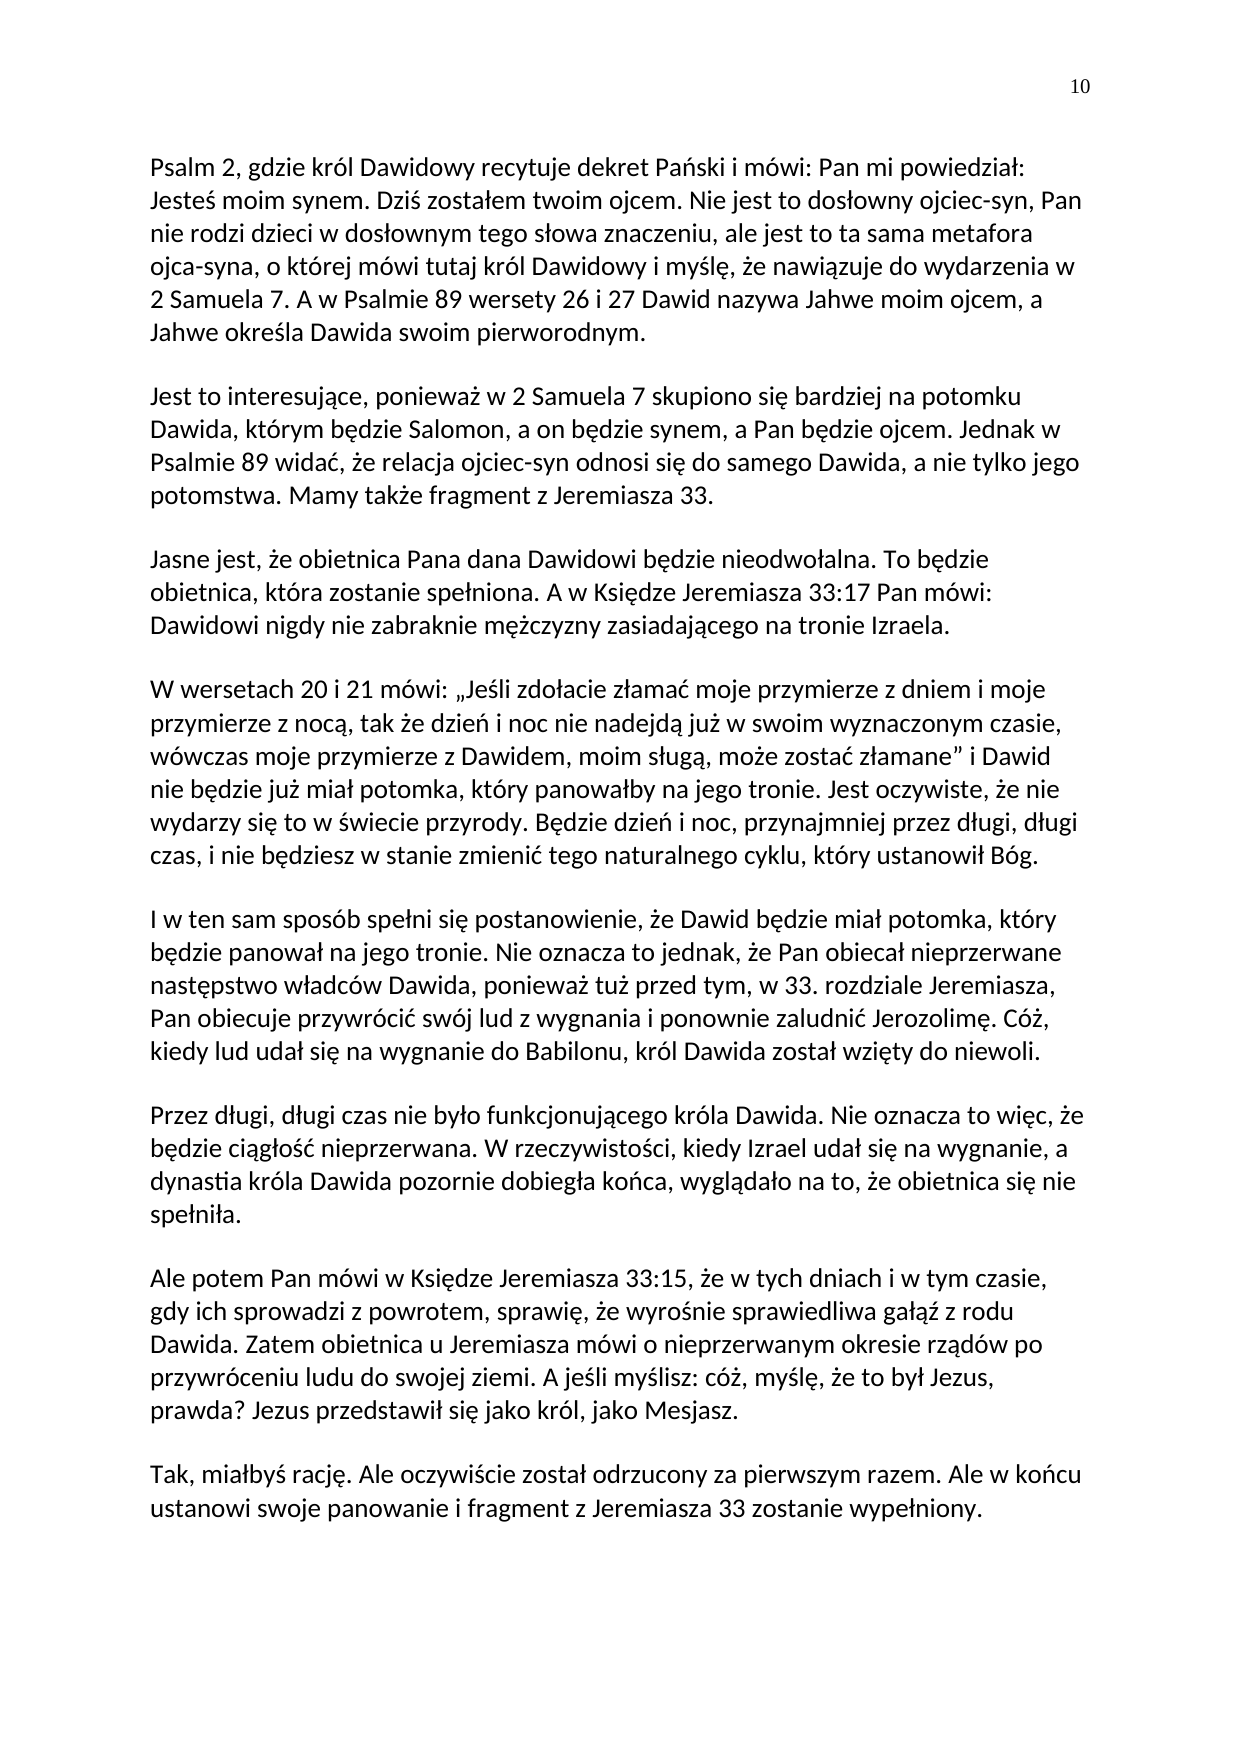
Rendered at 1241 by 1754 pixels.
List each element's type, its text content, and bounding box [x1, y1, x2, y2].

text Ale potem Pan mówi w Księdze Jeremiasza 33:15, że w tych dniach i w tym czasie, gdy ich sprowadzi z powrotem, sprawię, że wyrośnie sprawiedliwa gałąź z rodu Dawida. Zatem obietnica u Jeremiasza mówi o nieprzerwanym okresie rządów po przywróceniu ludu do swojej ziemi. A jeśli myślisz: cóż, myślę, że to był Jezus, prawda? Jezus przedstawił się jako król, jako Mesjasz. [150, 1261, 1090, 1427]
text Przez długi, długi czas nie było funkcjonującego króla Dawida. Nie oznacza to więc, że będzie ciągłość nieprzerwana. W rzeczywistości, kiedy Izrael udał się na wygnanie, a dynastia króla Dawida pozornie dobiegła końca, wyglądało na to, że obietnica się nie spełniła. [150, 1098, 1090, 1230]
text Jasne jest, że obietnica Pana dana Dawidowi będzie nieodwołalna. To będzie obietnica, która zostanie spełniona. A w Księdze Jeremiasza 33:17 Pan mówi: Dawidowi nigdy nie zabraknie mężczyzny zasiadającego na tronie Izraela. [150, 542, 1090, 642]
text Psalm 2, gdzie król Dawidowy recytuje dekret Pański i mówi: Pan mi powiedział: Jesteś moim synem. Dziś zostałem twoim ojcem. Nie jest to dosłowny ojciec-syn, Pan nie rodzi dzieci w dosłownym tego słowa znaczeniu, ale jest to ta sama metafora ojca-syna, o której mówi tutaj król Dawidowy i myślę, że nawiązuje do wydarzenia w 2 Samuela 7. A w Psalmie 89 wersety 26 i 27 Dawid nazywa Jahwe moim ojcem, a Jahwe określa Dawida swoim pierworodnym. [150, 150, 1090, 348]
text Tak, miałbyś rację. Ale oczywiście został odrzucony za pierwszym razem. Ale w końcu ustanowi swoje panowanie i fragment z Jeremiasza 33 zostanie wypełniony. [150, 1458, 1090, 1524]
text Jest to interesujące, ponieważ w 2 Samuela 7 skupiono się bardziej na potomku Dawida, którym będzie Salomon, a on będzie synem, a Pan będzie ojcem. Jednak w Psalmie 89 widać, że relacja ojciec-syn odnosi się do samego Dawida, a nie tylko jego potomstwa. Mamy także fragment z Jeremiasza 33. [150, 379, 1090, 511]
text W wersetach 20 i 21 mówi: „Jeśli zdołacie złamać moje przymierze z dniem i moje przymierze z nocą, tak że dzień i noc nie nadejdą już w swoim wyznaczonym czasie, wówczas moje przymierze z Dawidem, moim sługą, może zostać złamane” i Dawid nie będzie już miał potomka, który panowałby na jego tronie. Jest oczywiste, że nie wydarzy się to w świecie przyrody. Będzie dzień i noc, przynajmniej przez długi, długi czas, i nie będziesz w stanie zmienić tego naturalnego cyklu, który ustanowił Bóg. [150, 673, 1090, 871]
text I w ten sam sposób spełni się postanowienie, że Dawid będzie miał potomka, który będzie panował na jego tronie. Nie oznacza to jednak, że Pan obiecał nieprzerwane następstwo władców Dawida, ponieważ tuż przed tym, w 33. rozdziale Jeremiasza, Pan obiecuje przywrócić swój lud z wygnania i ponownie zaludnić Jerozolimę. Cóż, kiedy lud udał się na wygnanie do Babilonu, król Dawida został wzięty do niewoli. [150, 902, 1090, 1067]
